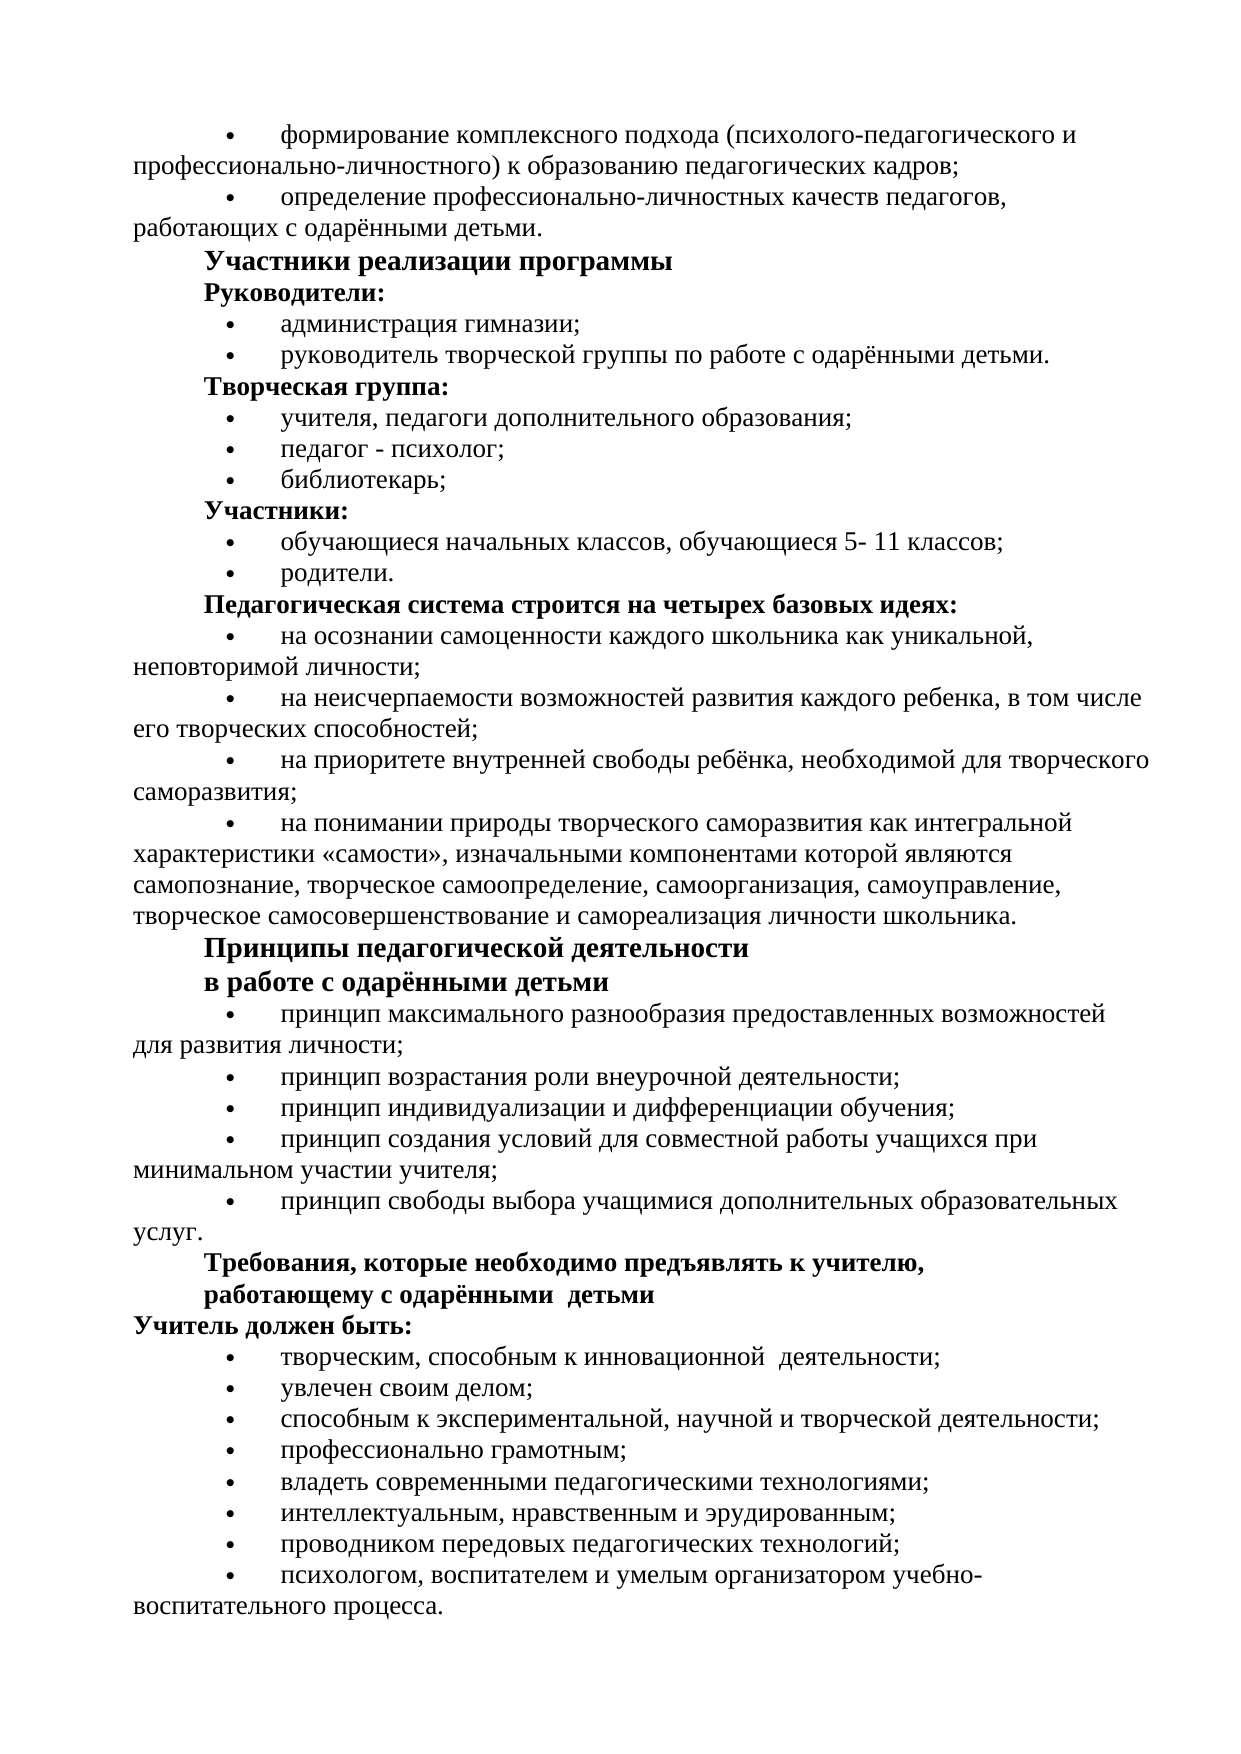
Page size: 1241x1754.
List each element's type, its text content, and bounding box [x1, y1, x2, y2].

list творческим, способным к инновационной деятельности; [133, 1340, 1152, 1371]
list определение профессионально-личностных качеств педагогов, работающих с одарёнными детьми. [133, 180, 1152, 243]
list библиотекарь; [133, 463, 1152, 494]
list принцип возрастания роли внеурочной деятельности; [133, 1060, 1152, 1091]
list администрация гимназии; [133, 307, 1152, 338]
list педагог - психолог; [133, 432, 1152, 463]
text Участники: [133, 494, 1152, 525]
list на осознании самоценности каждого школьника как уникальной, неповторимой личности; [133, 619, 1152, 681]
text в работе с одарёнными детьми [133, 964, 1152, 997]
text Учитель должен быть: [133, 1309, 1152, 1340]
list учителя, педагоги дополнительного образования; [133, 401, 1152, 432]
list на понимании природы творческого саморазвития как интегральной характеристики «самости», изначальными компонентами которой являются самопознание, творческое самоопределение, самоорганизация, самоуправление, творческое самосовершенствование и самореализация личности школьника. [133, 806, 1152, 930]
list руководитель творческой группы по работе с одарёнными детьми. [133, 338, 1152, 370]
list формирование комплексного подхода (психолого-педагогического и профессионально-личностного) к образованию педагогических кадров; [133, 118, 1152, 180]
list психологом, воспитателем и умелым организатором учебно-воспитательного процесса. [133, 1558, 1152, 1620]
text Педагогическая система строится на четырех базовых идеях: [133, 588, 1152, 619]
list на приоритете внутренней свободы ребёнка, необходимой для творческого саморазвития; [133, 743, 1152, 806]
list принцип свободы выбора учащимися дополнительных образовательных услуг. [133, 1184, 1152, 1247]
list владеть современными педагогическими технологиями; [133, 1464, 1152, 1496]
list интеллектуальным, нравственным и эрудированным; [133, 1496, 1152, 1527]
list увлечен своим делом; [133, 1371, 1152, 1402]
list принцип создания условий для совместной работы учащихся при минимальном участии учителя; [133, 1122, 1152, 1184]
list на неисчерпаемости возможностей развития каждого ребенка, в том числе его творческих способностей; [133, 681, 1152, 743]
text работающему с одарёнными детьми [133, 1278, 1152, 1309]
list принцип индивидуализации и дифференциации обучения; [133, 1091, 1152, 1122]
text Участники реализации программы [133, 243, 1152, 276]
list профессионально грамотным; [133, 1433, 1152, 1464]
list принцип максимального разнообразия предоставленных возможностей для развития личности; [133, 997, 1152, 1060]
list проводником передовых педагогических технологий; [133, 1527, 1152, 1558]
text Принципы педагогической деятельности [133, 930, 1152, 964]
text Творческая группа: [133, 370, 1152, 401]
list обучающиеся начальных классов, обучающиеся 5- 11 классов; [133, 525, 1152, 557]
text Требования, которые необходимо предъявлять к учителю, [133, 1247, 1152, 1278]
list родители. [133, 557, 1152, 588]
text Руководители: [133, 276, 1152, 307]
list способным к экспериментальной, научной и творческой деятельности; [133, 1402, 1152, 1433]
